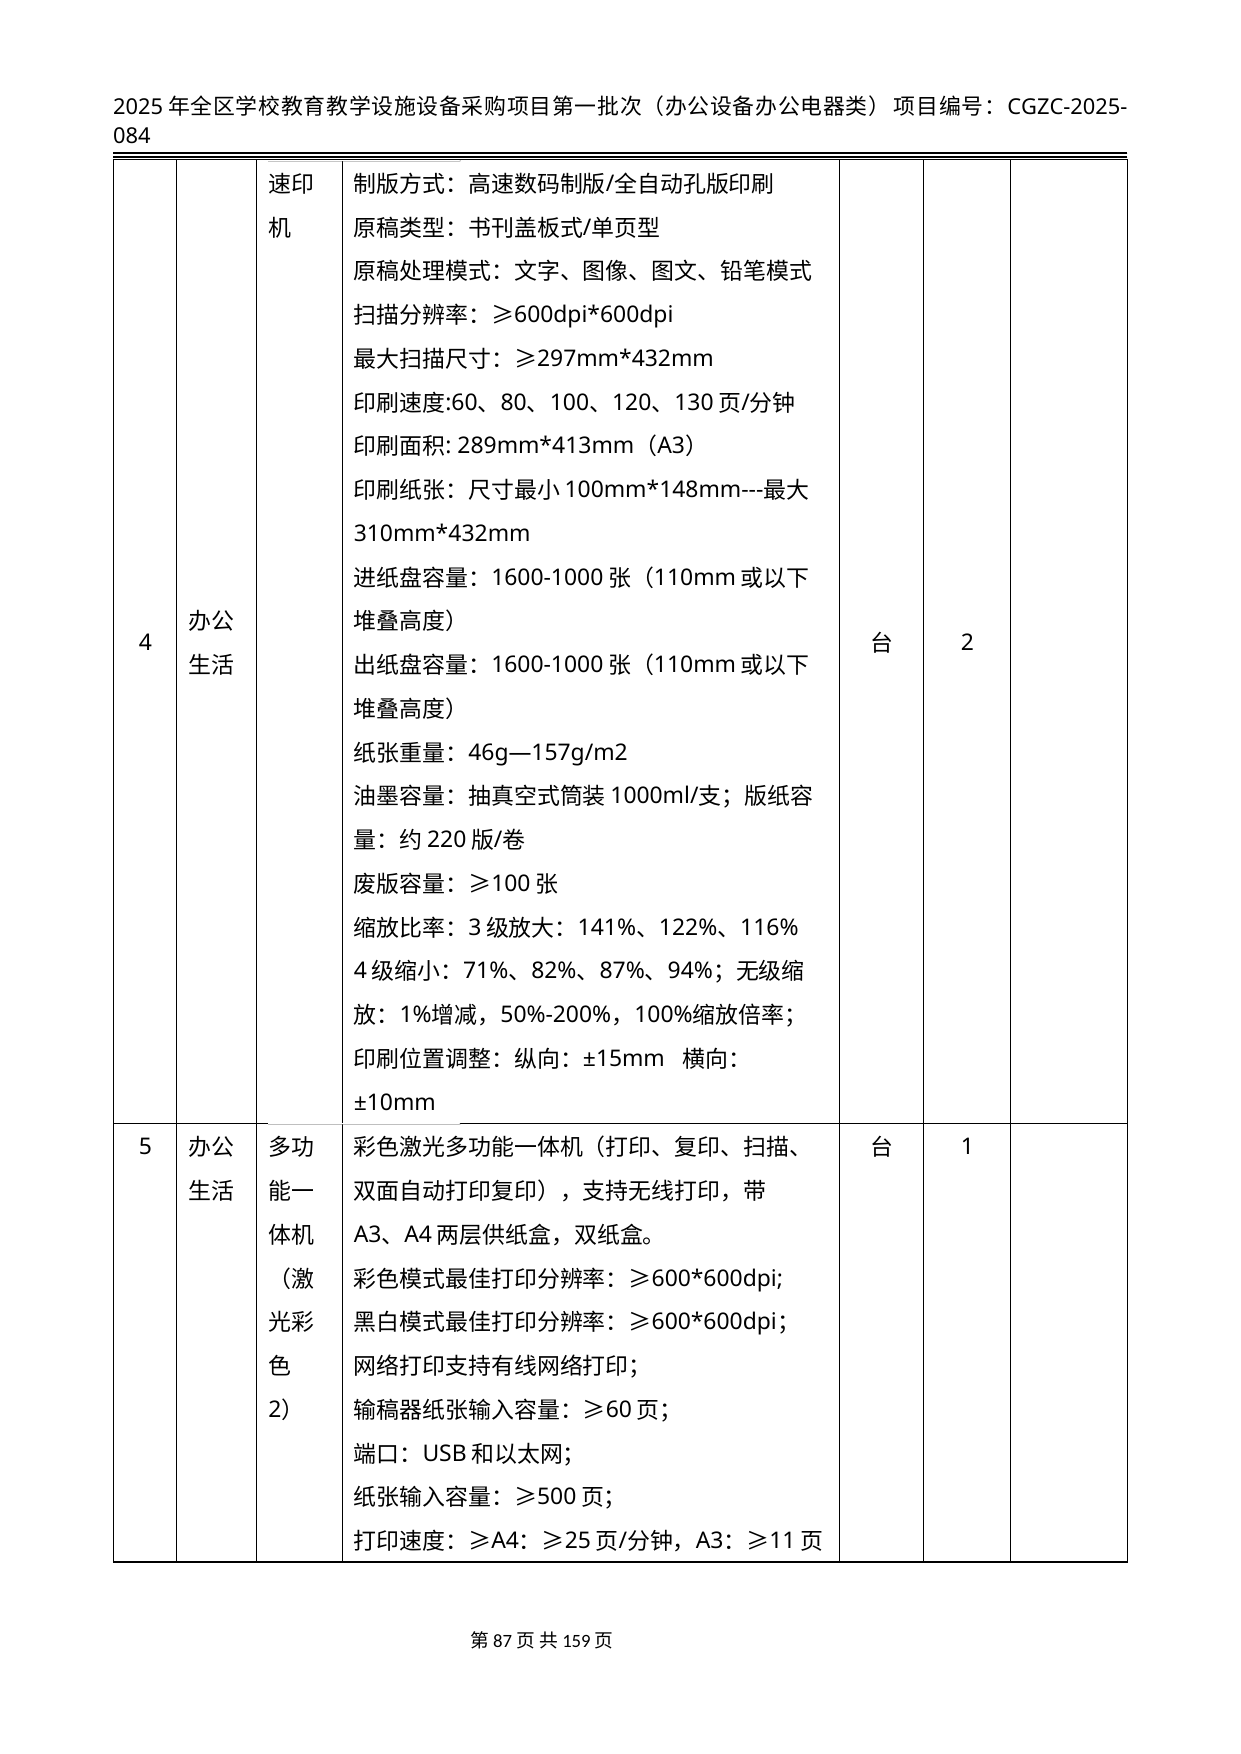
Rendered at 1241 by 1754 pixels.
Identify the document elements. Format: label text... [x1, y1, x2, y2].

table_cell 2 [924, 160, 1010, 1123]
table_cell 4 [114, 160, 176, 1123]
table_cell 办公生活 [177, 1124, 256, 1561]
table_cell 台 [840, 160, 923, 1123]
table_cell 制版方式：高速数码制版/全自动孔版印刷 原稿类型：书刊盖板式/单页型 原稿处理模式：文字、图像、图文、铅笔模式 扫描分辨率：≥600dpi*600dpi 最大扫描尺寸：≥297mm*432mm 印刷速度:60、80、100、120、130页/分钟 印刷面积: 289mm*413mm（A3） 印刷纸张：尺寸最小100mm*148mm---最大310mm*432mm 进纸盘容量：1600-1000张（110mm或以下堆叠高度） 出纸盘容量：1600-1000张（110mm或以下堆叠高度） 纸张重量：46g—157g/m2 油墨容量：抽真空式筒装1000ml/支；版纸容量：约220版/卷 废版容量：≥100张 缩放比率：3级放大：141%、122%、116% 4级缩小：71%、82%、87%、94%；无级缩放：1%增减，50%-200%，100%缩放倍率； 印刷位置调整：纵向：±15mm 横向：±10mm [343, 160, 839, 1123]
table_cell 5 [114, 1124, 176, 1561]
table_cell 多功能一体机（激光彩色2） [257, 1124, 342, 1561]
table_cell 台 [840, 1124, 923, 1561]
table_cell 办公生活 [177, 160, 256, 1123]
table_cell [1011, 1124, 1127, 1561]
table_cell 1 [924, 1124, 1010, 1561]
table_cell [1011, 160, 1127, 1123]
picture [268, 1123, 462, 1127]
table_cell 速印机 [257, 160, 342, 1123]
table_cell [343, 1124, 839, 1561]
